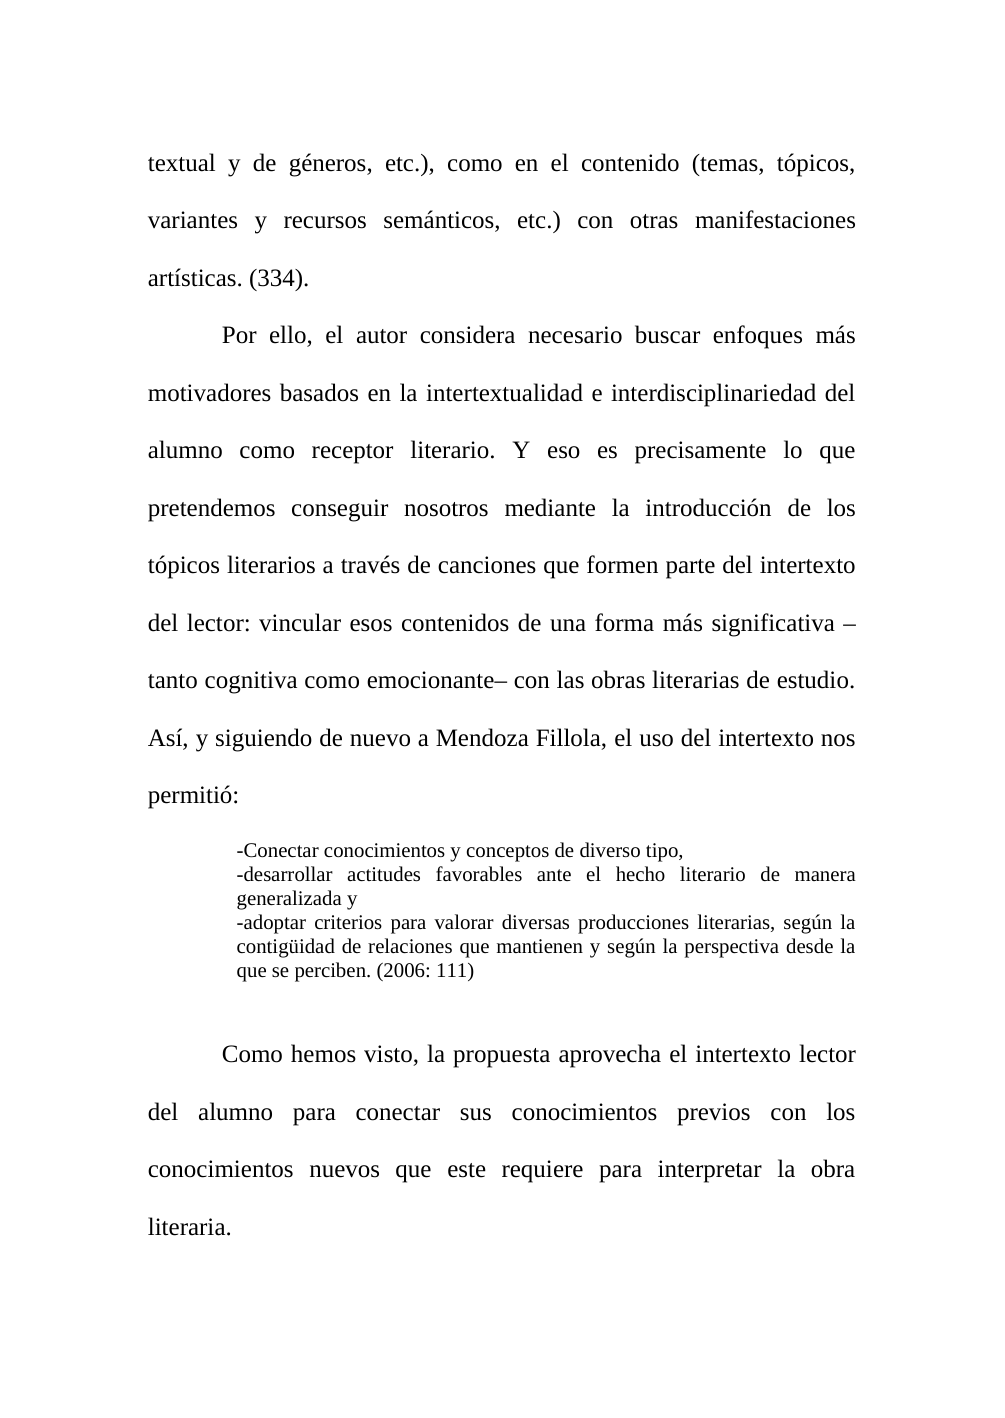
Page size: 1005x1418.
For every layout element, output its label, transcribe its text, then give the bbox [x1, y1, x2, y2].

text -adoptar criterios para valorar diversas producciones literarias, según la contigüidad de relaciones que mantienen y según la perspectiva desde la que se perciben. (2006: 111) [236, 910, 856, 982]
text Como hemos visto, la propuesta aprovecha el intertexto lector del alumno para conectar sus conocimientos previos con los conocimientos nuevos que este requiere para interpretar la obra literaria. [148, 1039, 856, 1241]
text Por ello, el autor considera necesario buscar enfoques más motivadores basados en la intertextualidad e interdisciplinariedad del alumno como receptor literario. Y eso es precisamente lo que pretendemos conseguir nosotros mediante la introducción de los tópicos literarios a través de canciones que formen parte del intertexto del lector: vincular esos contenidos de una forma más significativa –tanto cognitiva como emocionante– con las obras literarias de estudio. Así, y siguiendo de nuevo a Mendoza Fillola, el uso del intertexto nos permitió: [148, 320, 856, 809]
text -Conectar conocimientos y conceptos de diverso tipo, [236, 838, 856, 862]
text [148, 148, 856, 291]
text -desarrollar actitudes favorables ante el hecho literario de manera generalizada y [236, 862, 856, 910]
